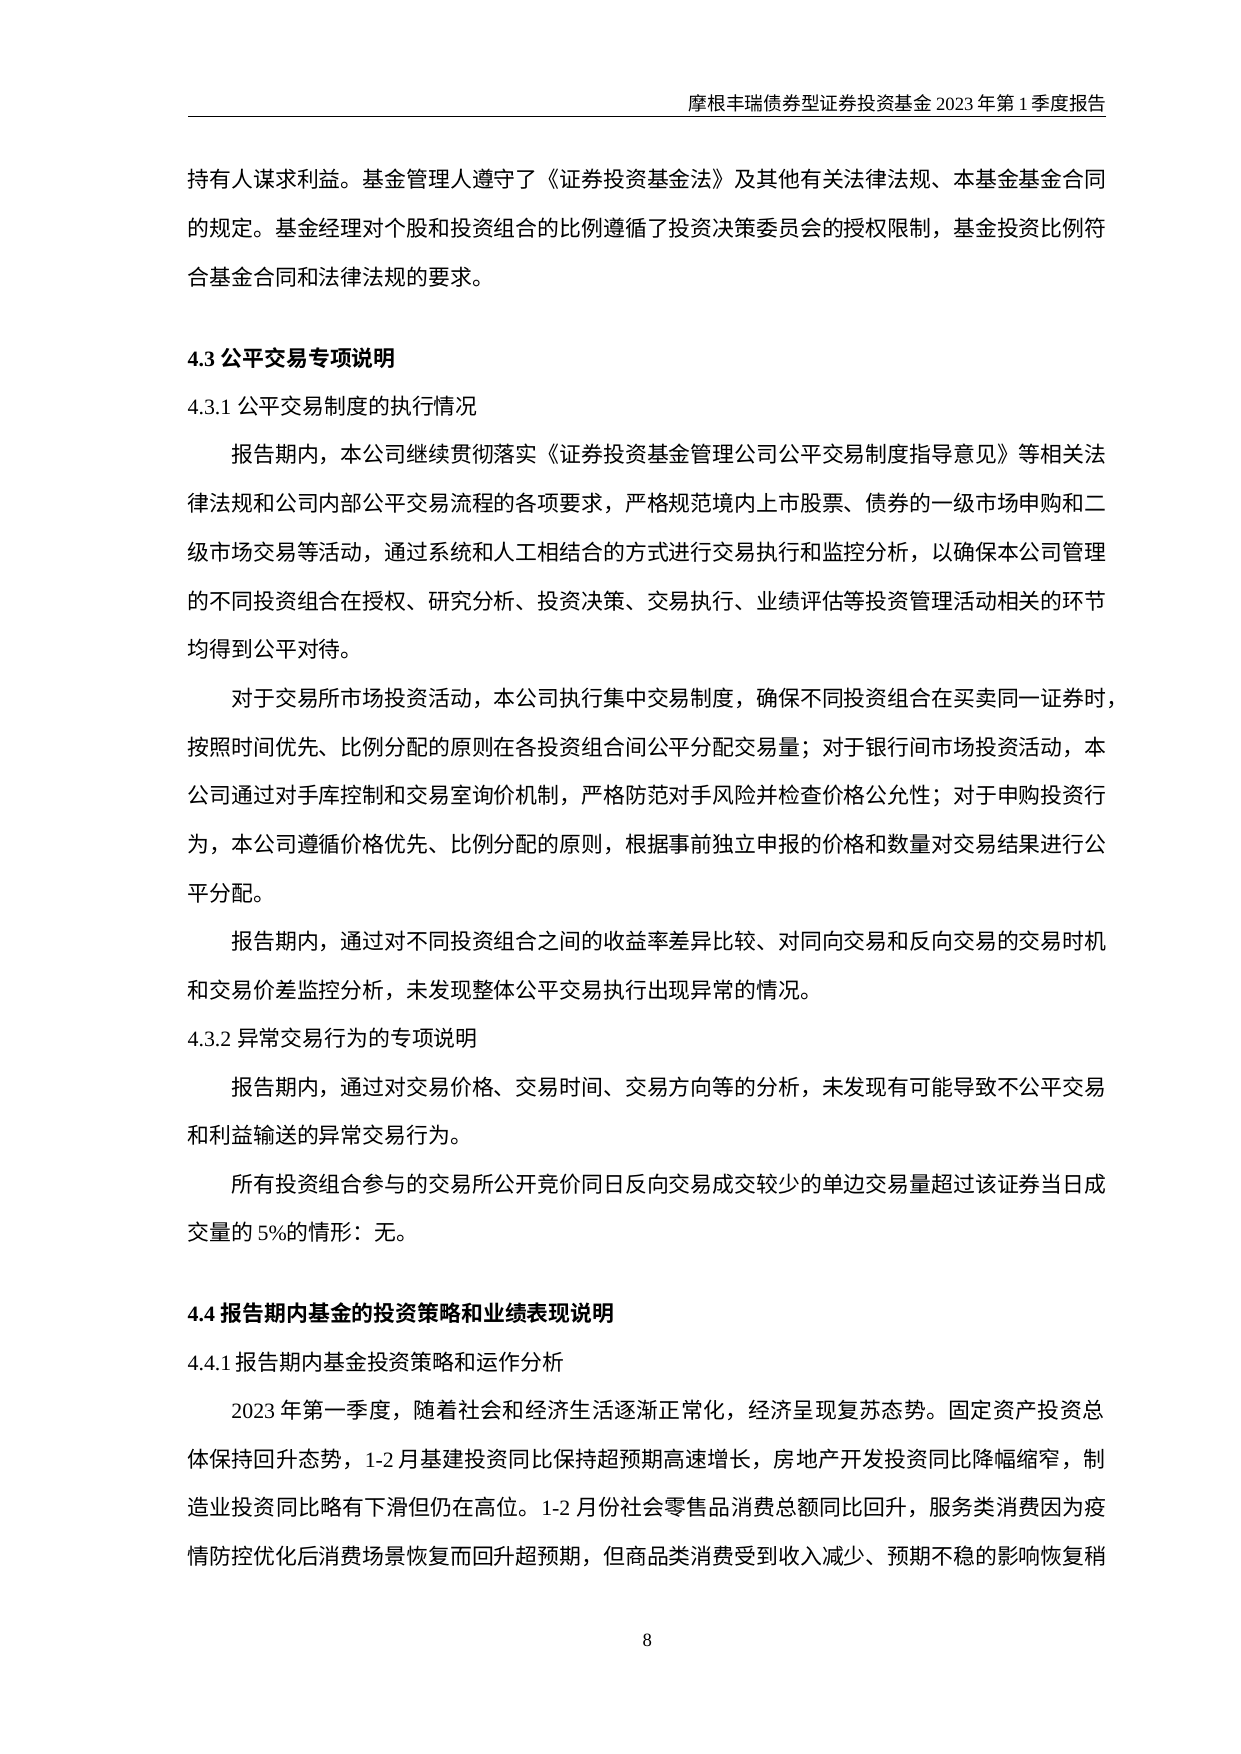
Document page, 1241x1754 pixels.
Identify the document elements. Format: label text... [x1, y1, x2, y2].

text 4.3.1 公平交易制度的执行情况 [187, 389, 1106, 421]
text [187, 162, 1106, 292]
text 对于交易所市场投资活动，本公司执行集中交易制度，确保不同投资组合在买卖同一证券时，按照时间优先、比例分配的原则在各投资组合间公平分配交易量；对于银行间市场投资活动，本公司通过对手库控制和交易室询价机制，严格防范对手风险并检查价格公允性；对于申购投资行为，本公司遵循价格优先、比例分配的原则，根据事前独立申报的价格和数量对交易结果进行公平分配。 [187, 680, 1106, 908]
text 报告期内，本公司继续贯彻落实《证券投资基金管理公司公平交易制度指导意见》等相关法律法规和公司内部公平交易流程的各项要求，严格规范境内上市股票、债券的一级市场申购和二级市场交易等活动，通过系统和人工相结合的方式进行交易执行和监控分析，以确保本公司管理的不同投资组合在授权、研究分析、投资决策、交易执行、业绩评估等投资管理活动相关的环节均得到公平对待。 [187, 437, 1106, 664]
text 4.3.2 异常交易行为的专项说明 [187, 1021, 1106, 1053]
text 4.4.1报告期内基金投资策略和运作分析 [187, 1344, 1106, 1377]
text 报告期内，通过对交易价格、交易时间、交易方向等的分析，未发现有可能导致不公平交易和利益输送的异常交易行为。 [187, 1069, 1106, 1150]
text 4.4 报告期内基金的投资策略和业绩表现说明 [187, 1296, 1106, 1328]
text 4.3 公平交易专项说明 [187, 340, 1106, 373]
text 报告期内，通过对不同投资组合之间的收益率差异比较、对同向交易和反向交易的交易时机和交易价差监控分析，未发现整体公平交易执行出现异常的情况。 [187, 924, 1106, 1005]
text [187, 1392, 1106, 1571]
text 所有投资组合参与的交易所公开竞价同日反向交易成交较少的单边交易量超过该证券当日成交量的5%的情形：无。 [187, 1166, 1106, 1247]
